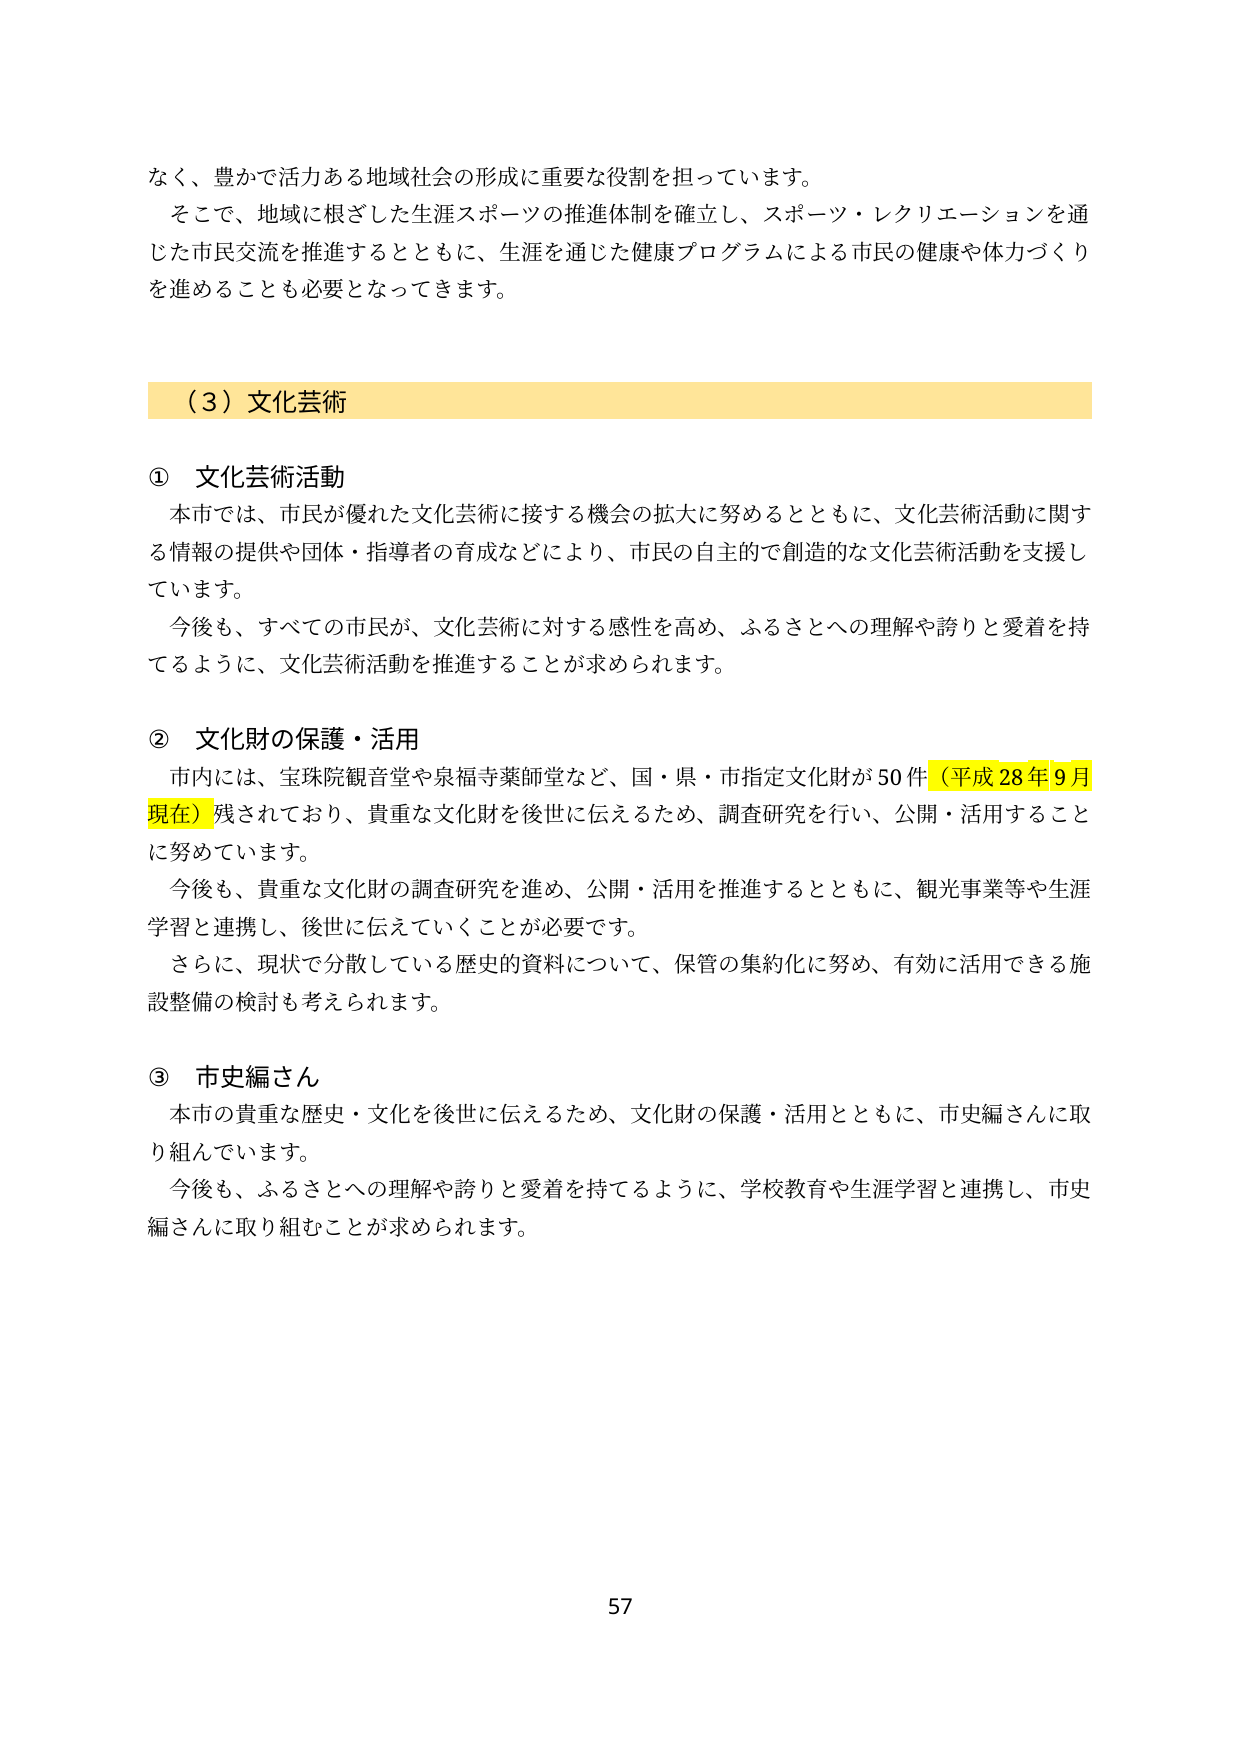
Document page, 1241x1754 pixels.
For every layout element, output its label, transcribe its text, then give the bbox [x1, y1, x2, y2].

text 市内には、宝珠院観音堂や泉福寺薬師堂など、国・県・市指定文化財が50件（平成28年9月現在）残されており、貴重な文化財を後世に伝えるため、調査研究を行い、公開・活用することに努めています。 [148, 757, 1092, 869]
subtitle ③ 市史編さん [148, 1057, 1092, 1094]
text さらに、現状で分散している歴史的資料について、保管の集約化に努め、有効に活用できる施設整備の検討も考えられます。 [148, 944, 1092, 1019]
text 今後も、ふるさとへの理解や誇りと愛着を持てるように、学校教育や生涯学習と連携し、市史編さんに取り組むことが求められます。 [148, 1169, 1092, 1244]
subtitle ② 文化財の保護・活用 [148, 719, 1092, 757]
subtitle ① 文化芸術活動 [148, 457, 1092, 494]
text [148, 157, 1092, 194]
text 本市では、市民が優れた文化芸術に接する機会の拡大に努めるとともに、文化芸術活動に関する情報の提供や団体・指導者の育成などにより、市民の自主的で創造的な文化芸術活動を支援しています。 [148, 494, 1092, 607]
subtitle （３）文化芸術 [148, 382, 1092, 419]
text 今後も、すべての市民が、文化芸術に対する感性を高め、ふるさとへの理解や誇りと愛着を持てるように、文化芸術活動を推進することが求められます。 [148, 607, 1092, 682]
text 今後も、貴重な文化財の調査研究を進め、公開・活用を推進するとともに、観光事業等や生涯学習と連携し、後世に伝えていくことが必要です。 [148, 869, 1092, 944]
text 本市の貴重な歴史・文化を後世に伝えるため、文化財の保護・活用とともに、市史編さんに取り組んでいます。 [148, 1094, 1092, 1169]
text そこで、地域に根ざした生涯スポーツの推進体制を確立し、スポーツ・レクリエーションを通じた市民交流を推進するとともに、生涯を通じた健康プログラムによる市民の健康や体力づくりを進めることも必要となってきます。 [148, 194, 1092, 307]
